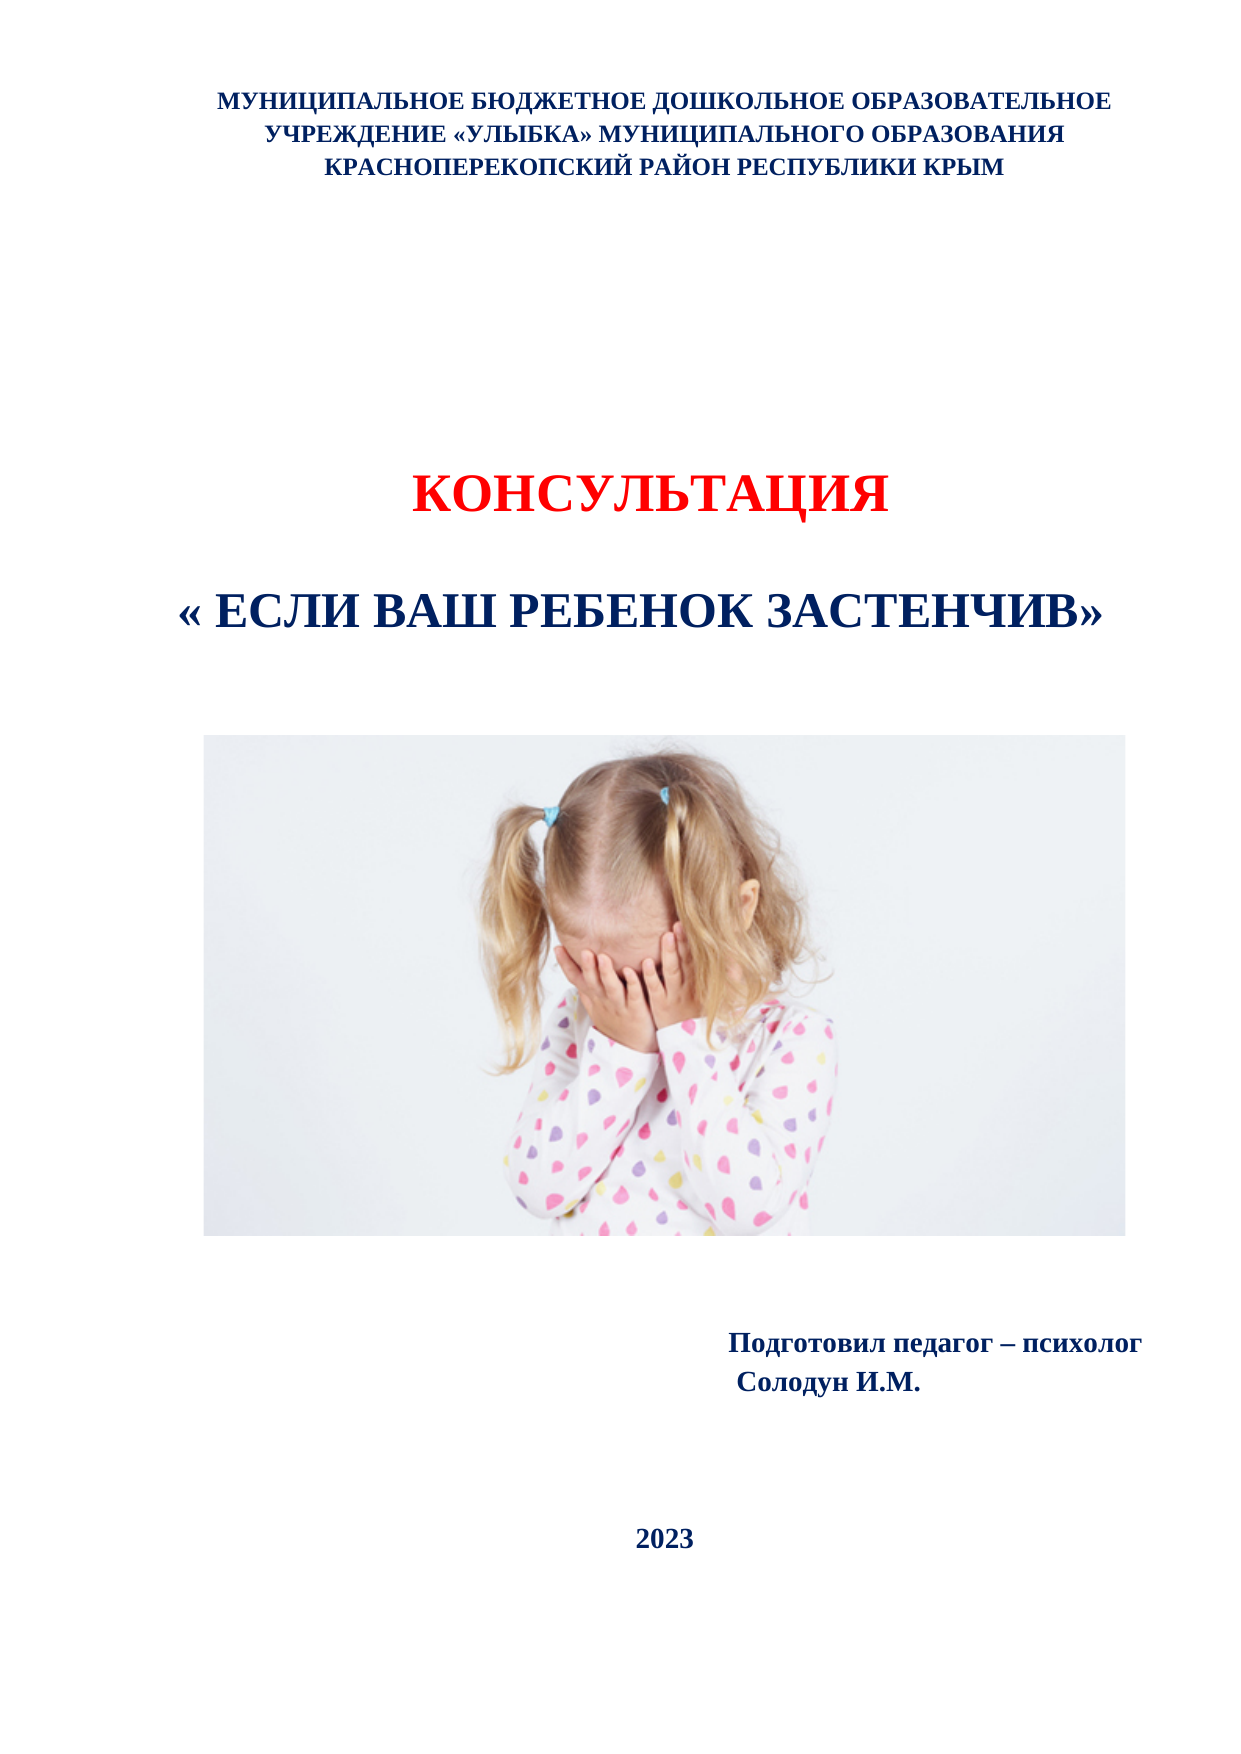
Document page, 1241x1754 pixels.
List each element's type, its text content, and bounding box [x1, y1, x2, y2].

text Подготовил педагог – психолог [177, 1325, 1152, 1358]
text 2023 [177, 1521, 1152, 1555]
text Солодун И.М. [177, 1364, 1152, 1398]
text МУНИЦИПАЛЬНОЕ БЮДЖЕТНОЕ ДОШКОЛЬНОЕ ОБРАЗОВАТЕЛЬНОЕ УЧРЕЖДЕНИЕ «УЛЫБКА» МУНИЦИПАЛЬНОГО ОБРАЗОВАНИЯ КРАСНОПЕРЕКОПСКИЙ РАЙОН РЕСПУБЛИКИ КРЫМ [177, 86, 1152, 181]
picture [203, 735, 1126, 1236]
text « ЕСЛИ ВАШ РЕБЕНОК ЗАСТЕНЧИВ» [177, 581, 1124, 638]
text КОНСУЛЬТАЦИЯ [177, 461, 1124, 523]
